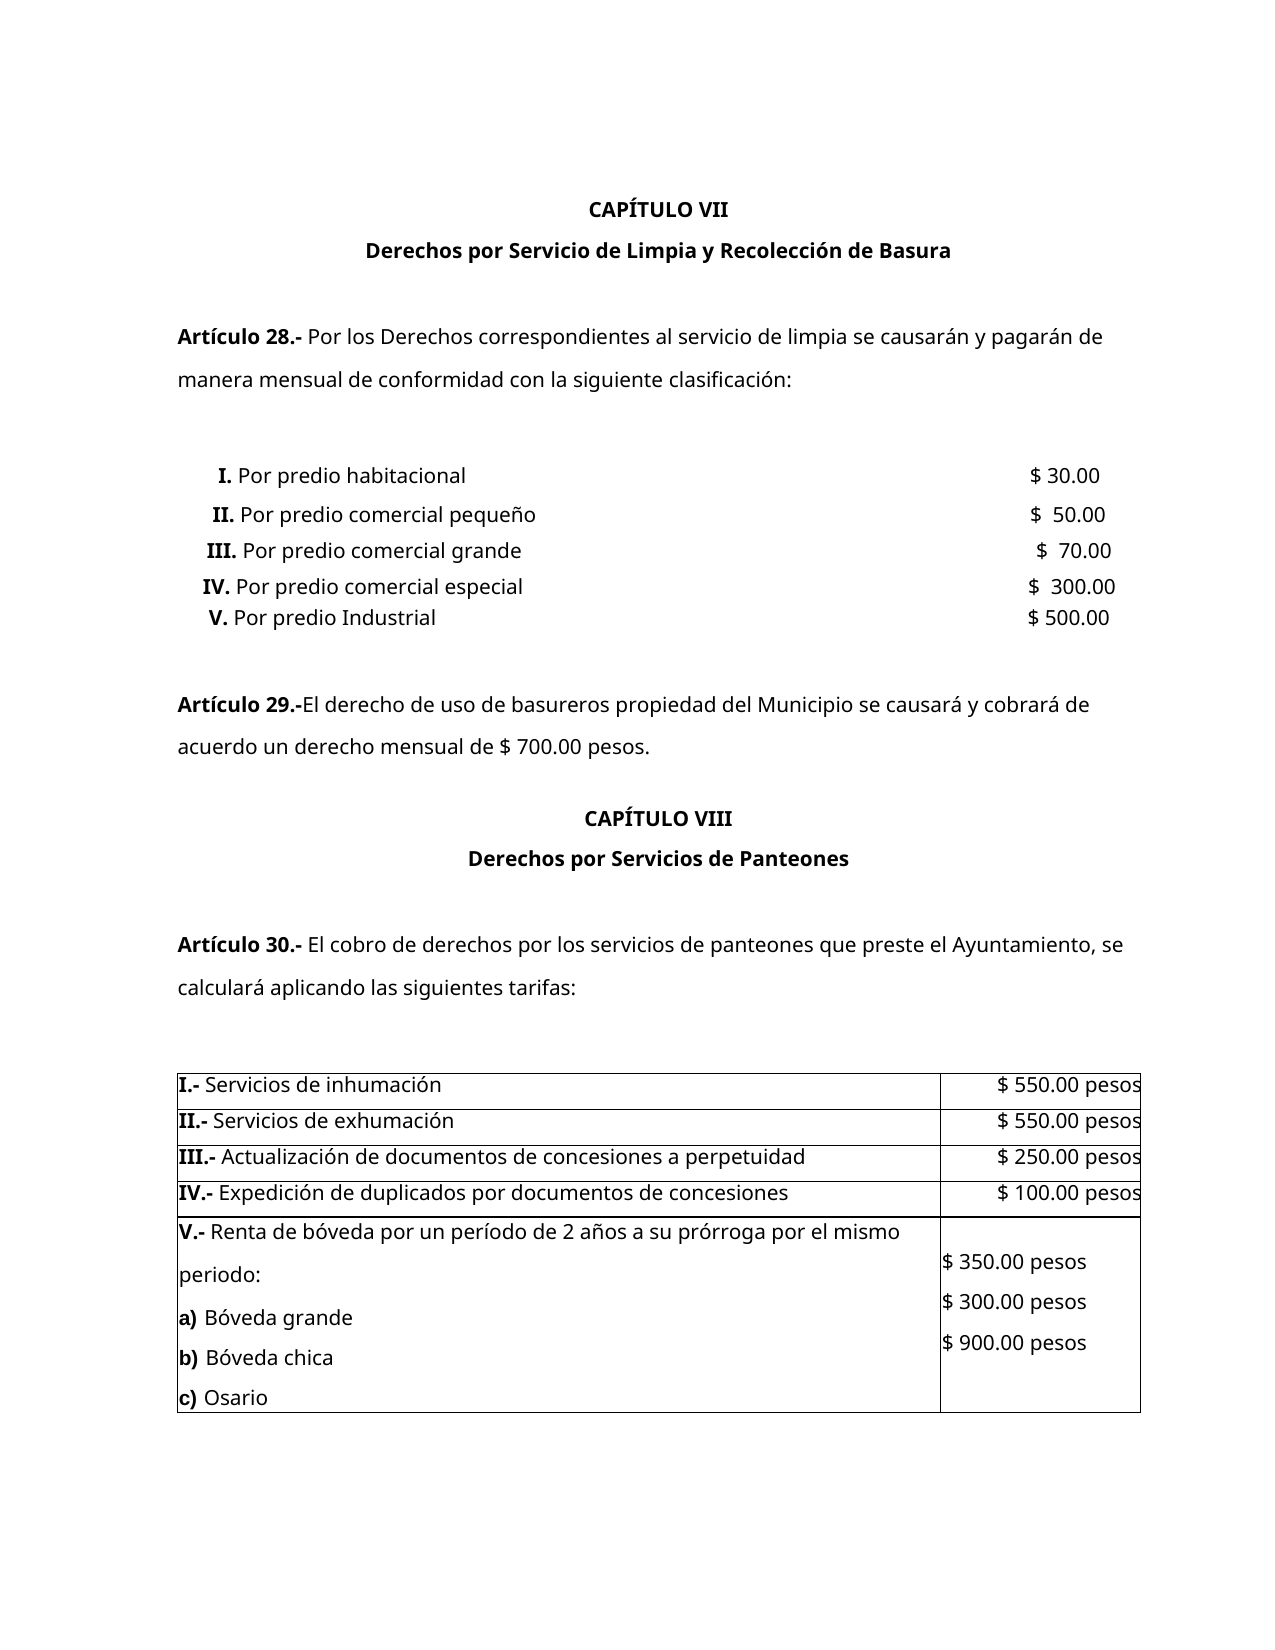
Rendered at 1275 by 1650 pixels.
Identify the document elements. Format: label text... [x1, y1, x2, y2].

table_cell III. Por predio comercial grande [198, 530, 771, 566]
text Artículo 28.- Por los Derechos correspondientes al servicio de limpia se causarán y pagarán de manera mensual de conformidad con la siguiente clasificación: [177, 322, 1115, 393]
table_cell II. Por predio comercial pequeño [198, 495, 771, 530]
table_header I. Por predio habitacional [198, 465, 771, 494]
table_cell $ 550.00 pesos [941, 1110, 1140, 1145]
table_header $ 30.00 [771, 465, 1120, 494]
subtitle CAPÍTULO VIII [508, 804, 808, 832]
table_cell $ 500.00 [771, 602, 1120, 632]
table_cell $ 100.00 pesos [941, 1182, 1140, 1216]
table_header $ 550.00 pesos [941, 1074, 1140, 1109]
table_cell IV. Por predio comercial especial [198, 566, 771, 602]
table_cell V.- Renta de bóveda por un período de 2 años a su prórroga por el mismo periodo: Bóveda grande Bóveda chica Osario [178, 1218, 940, 1412]
text Artículo 30.- El cobro de derechos por los servicios de panteones que preste el Ayuntamiento, se calculará aplicando las siguientes tarifas: [177, 931, 1156, 1002]
text Derechos por Servicios de Panteones [231, 844, 1085, 872]
text Derechos por Servicio de Limpia y Recolección de Basura [231, 236, 1085, 264]
text Artículo 29.-El derecho de uso de basureros propiedad del Municipio se causará y cobrará de acuerdo un derecho mensual de $ 700.00 pesos. [177, 690, 1115, 761]
table_cell IV.- Expedición de duplicados por documentos de concesiones [178, 1182, 940, 1216]
table_header I.- Servicios de inhumación [178, 1074, 940, 1109]
table_cell $ 250.00 pesos [941, 1146, 1140, 1181]
table_cell II.- Servicios de exhumación [178, 1110, 940, 1145]
table_cell $ 350.00 pesos $ 300.00 pesos $ 900.00 pesos [941, 1218, 1140, 1412]
table_cell V. Por predio Industrial [198, 602, 771, 632]
table_cell III.- Actualización de documentos de concesiones a perpetuidad [178, 1146, 940, 1181]
table_cell $ 70.00 [771, 530, 1120, 566]
table_cell $ 300.00 [771, 566, 1120, 602]
subtitle CAPÍTULO VII [508, 195, 808, 224]
table_cell $ 50.00 [771, 495, 1120, 530]
